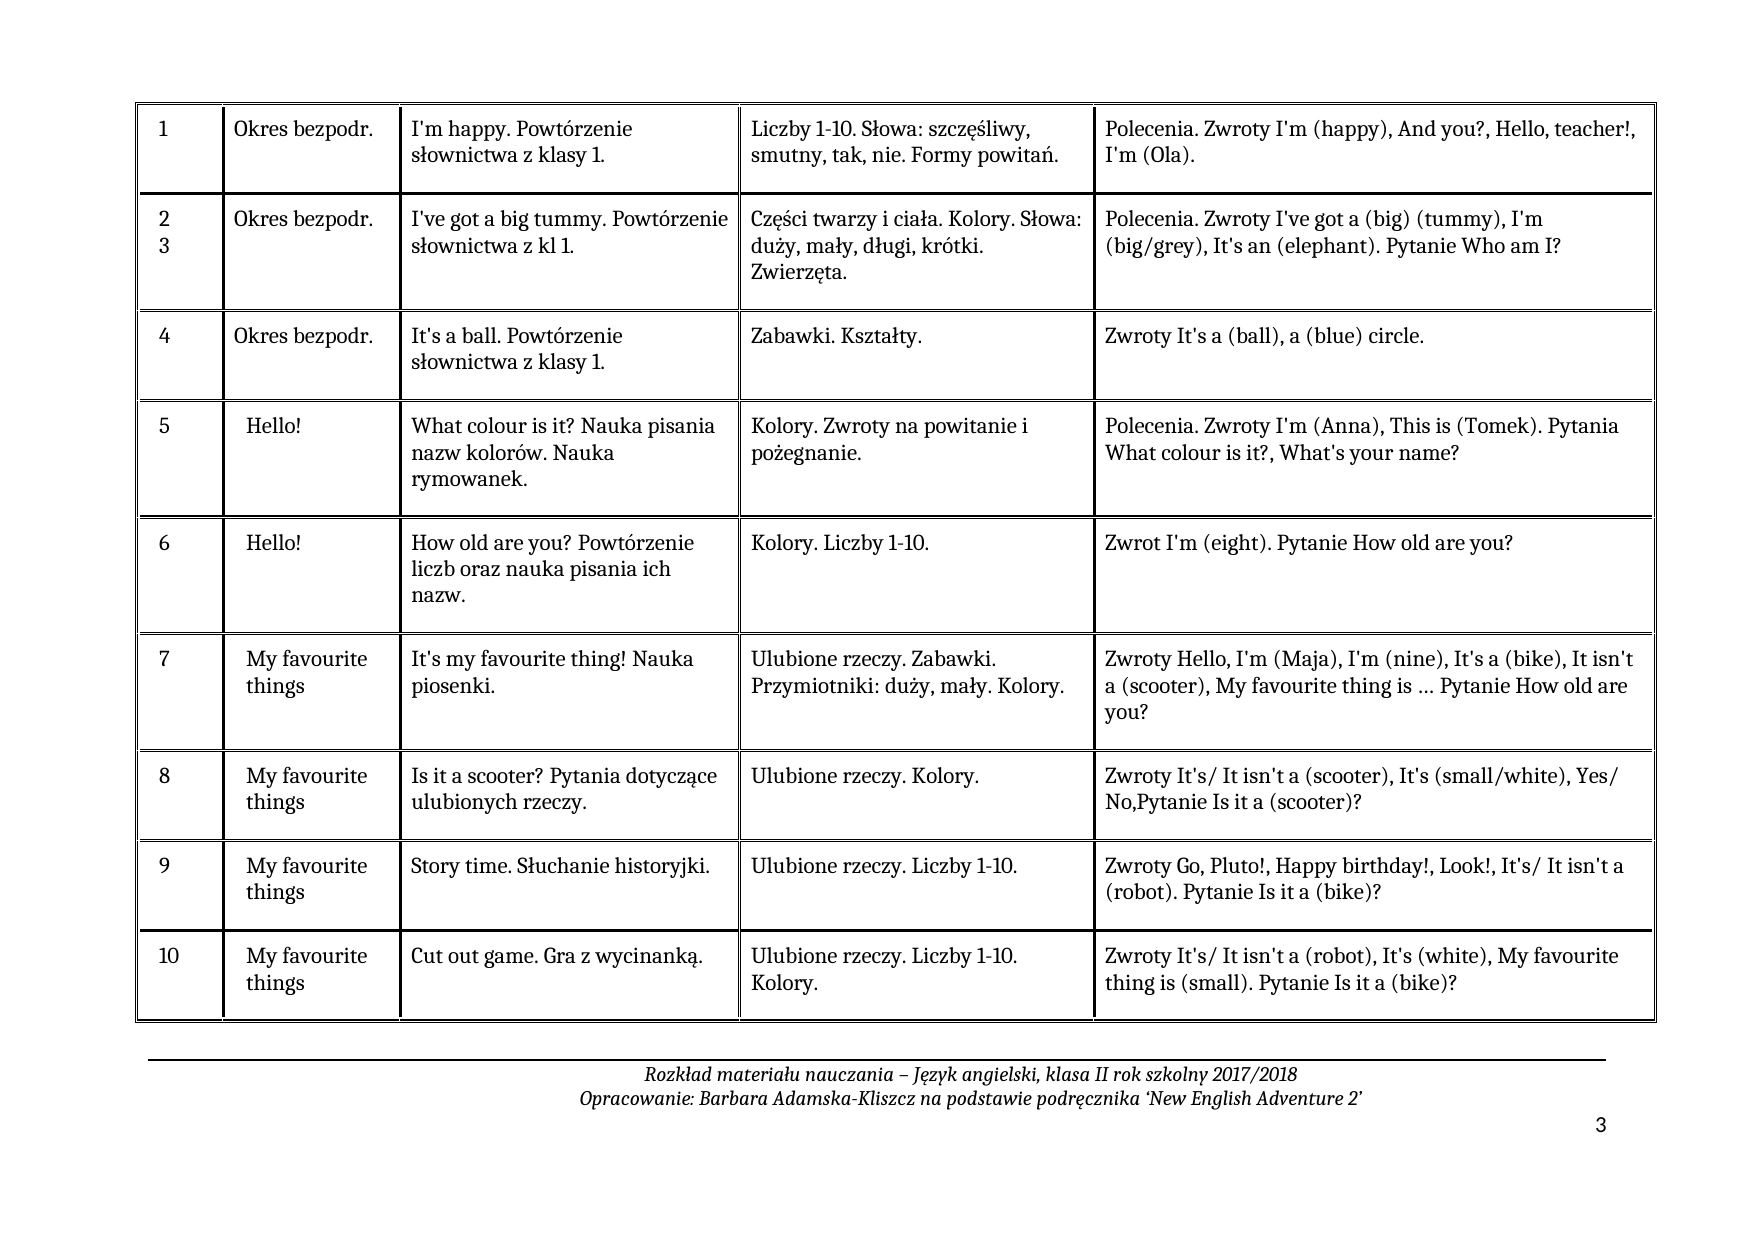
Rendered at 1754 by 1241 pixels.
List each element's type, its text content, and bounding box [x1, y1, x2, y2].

table_cell 1 [136, 103, 223, 192]
table_cell Cut out game. Gra z wycinanką. [400, 932, 740, 1019]
table_cell 4 [138, 309, 222, 399]
table_cell Zwroty Go, Pluto!, Happy birthday!, Look!, It's/ It isn't a (robot). Pytanie Is it a (bike)? [1094, 839, 1655, 929]
table_cell Is it a scooter? Pytania dotyczące ulubionych rzeczy. [402, 752, 738, 839]
table_cell 6 [138, 515, 222, 632]
table_cell I've got a big tummy. Powtórzenie słownictwa z kl 1. [402, 195, 738, 308]
table_cell 5 [136, 399, 223, 515]
table_cell Zwroty It's a (ball), a (blue) circle. [1096, 309, 1654, 399]
table_cell 7 [136, 632, 223, 748]
table_cell Polecenia. Zwroty I'm (Anna), This is (Tomek). Pytania What colour is it?, What's your name? [1094, 399, 1655, 515]
table_cell Ulubione rzeczy. Liczby 1-10. [741, 842, 1093, 929]
table_cell Polecenia. Zwroty I'm (happy), And you?, Hello, teacher!, I'm (Ola). [1094, 105, 1654, 192]
table_cell Okres bezpodr. [223, 103, 400, 192]
table_cell Okres bezpodr. [225, 312, 399, 399]
table_cell 2 3 [138, 192, 222, 308]
table_cell My favourite things [225, 635, 399, 748]
table_cell Ulubione rzeczy. Kolory. [741, 752, 1093, 839]
table_cell Kolory. Zwroty na powitanie i pożegnanie. [741, 402, 1093, 515]
table_cell Polecenia. Zwroty I've got a (big) (tummy), I'm (big/grey), It's an (elephant). Pytanie Who am I? [1096, 192, 1654, 308]
table_cell Zabawki. Kształty. [741, 312, 1093, 399]
table_cell Liczby 1-10. Słowa: szczęśliwy, smutny, tak, nie. Formy powitań. [740, 103, 1094, 192]
table_cell It's my favourite thing! Nauka piosenki. [402, 635, 738, 748]
table_cell What colour is it? Nauka pisania nazw kolorów. Nauka rymowanek. [402, 402, 738, 515]
table_cell Hello! [225, 519, 399, 632]
table_cell My favourite things [225, 752, 399, 839]
table_cell It's a ball. Powtórzenie słownictwa z klasy 1. [402, 312, 738, 399]
table_cell Zwrot I'm (eight). Pytanie How old are you? [1096, 515, 1654, 632]
table_cell I'm happy. Powtórzenie słownictwa z klasy 1. [400, 105, 740, 192]
table_cell My favourite things [223, 932, 400, 1019]
table_cell Zwroty It's/ It isn't a (robot), It's (white), My favourite thing is (small). Pytanie Is it a (bike)? [1094, 929, 1654, 1019]
table_cell My favourite things [225, 842, 399, 929]
table_cell 8 [138, 749, 222, 839]
table_cell 10 [138, 929, 223, 1019]
table_cell 9 [136, 839, 223, 929]
table_cell Hello! [225, 402, 399, 515]
table_cell Story time. Słuchanie historyjki. [402, 842, 738, 929]
table_cell How old are you? Powtórzenie liczb oraz nauka pisania ich nazw. [402, 519, 738, 632]
table_cell Ulubione rzeczy. Zabawki. Przymiotniki: duży, mały. Kolory. [741, 635, 1093, 748]
table_cell Zwroty It's/ It isn't a (scooter), It's (small/white), Yes/ No,Pytanie Is it a (scooter)? [1096, 749, 1654, 839]
table_cell Okres bezpodr. [225, 195, 399, 308]
table_cell Części twarzy i ciała. Kolory. Słowa: duży, mały, długi, krótki. Zwierzęta. [741, 195, 1093, 308]
table_cell Kolory. Liczby 1-10. [741, 519, 1093, 632]
table_cell Ulubione rzeczy. Liczby 1-10. Kolory. [740, 932, 1094, 1019]
table_cell Zwroty Hello, I'm (Maja), I'm (nine), It's a (bike), It isn't a (scooter), My favourite thing is … Pytanie How old are you? [1094, 632, 1655, 748]
